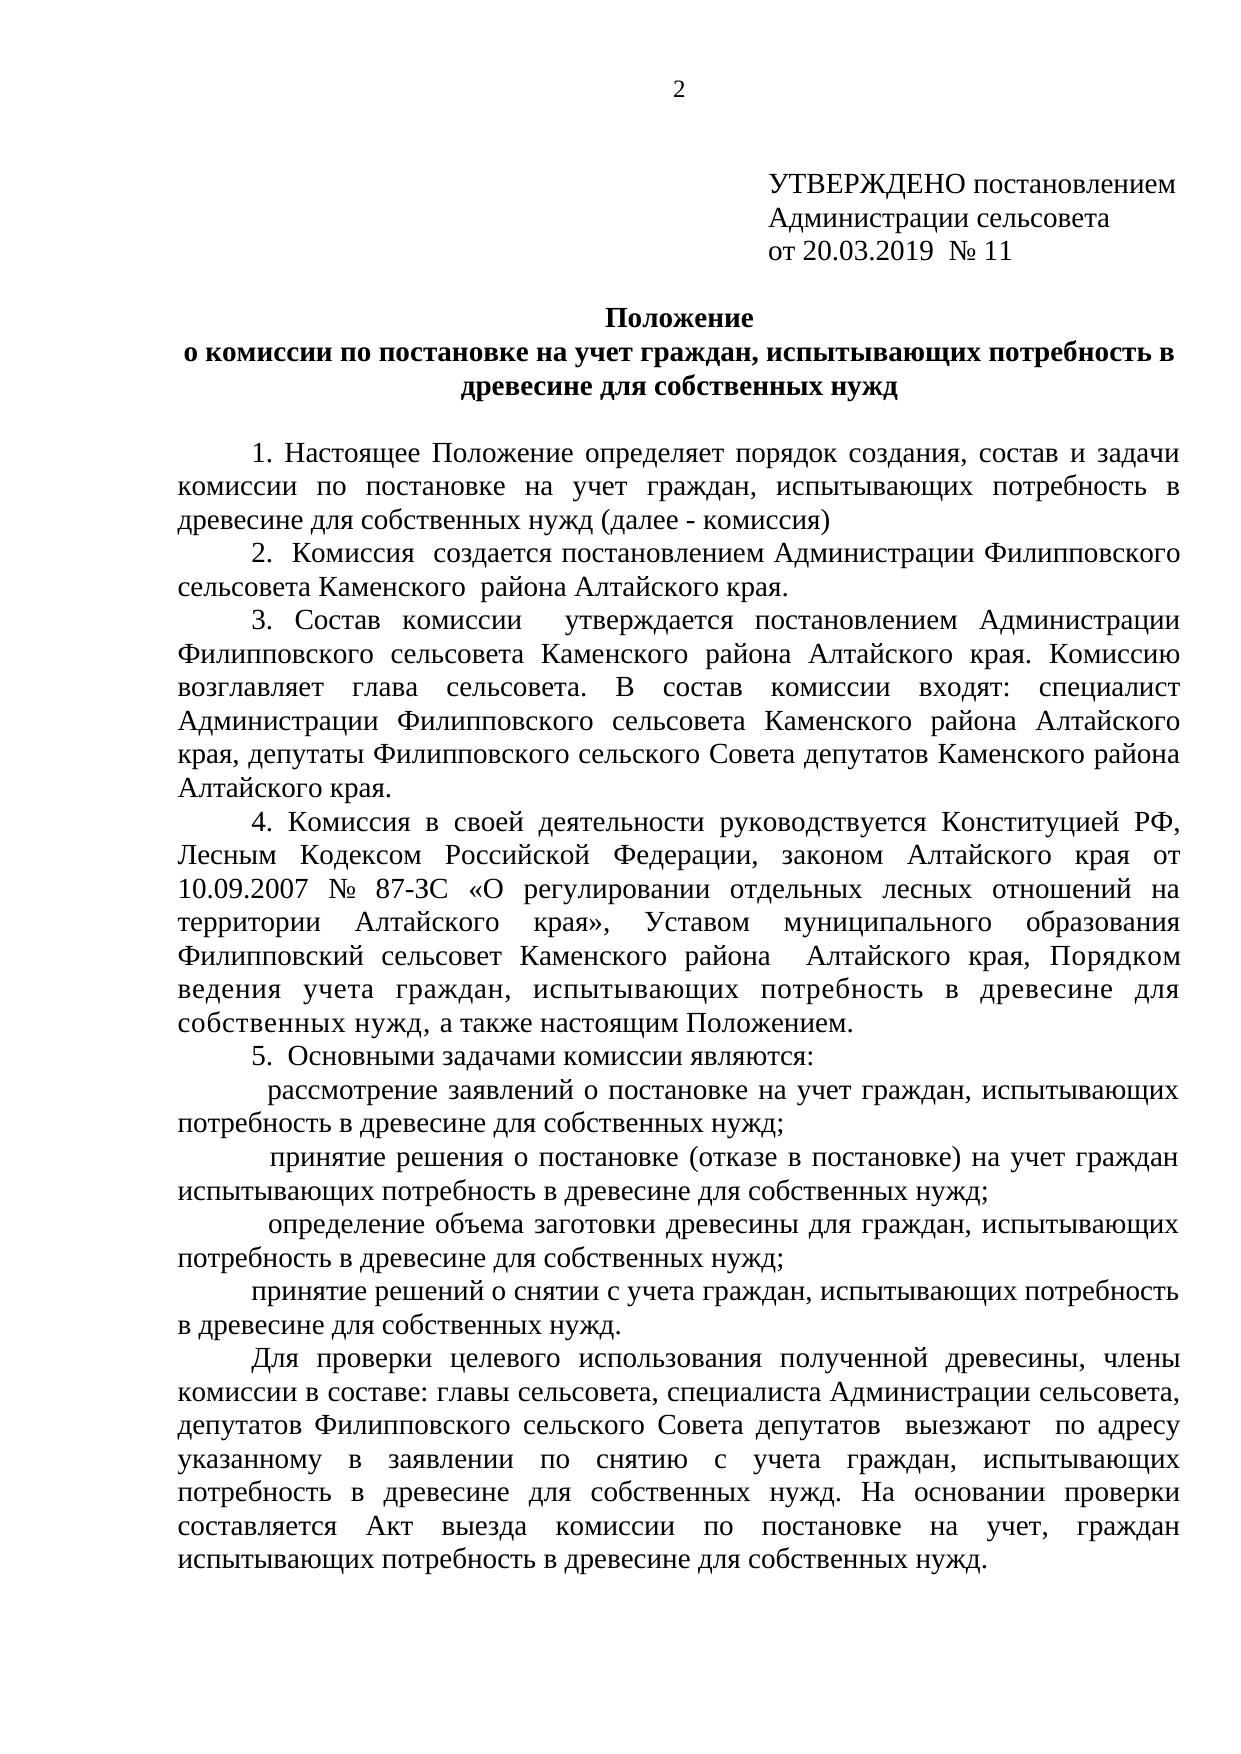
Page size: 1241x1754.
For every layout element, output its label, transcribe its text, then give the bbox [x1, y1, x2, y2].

text Администрации сельсовета [177, 200, 1181, 233]
text 4. Комиссия в своей деятельности руководствуется Конституцией РФ, Лесным Кодексом Российской Федерации, законом Алтайского края от 10.09.2007 № 87-ЗС «О регулировании отдельных лесных отношений на территории Алтайского края», Уставом муниципального образования Филипповский сельсовет Каменского района Алтайского края, Порядком ведения учета граждан, испытывающих потребность в древесине для собственных нужд, а также настоящим Положением. [177, 804, 1181, 1038]
text Для проверки целевого использования полученной древесины, члены комиссии в составе: главы сельсовета, специалиста Администрации сельсовета, депутатов Филипповского сельского Совета депутатов выезжают по адресу указанному в заявлении по снятию с учета граждан, испытывающих потребность в древесине для собственных нужд. На основании проверки составляется Акт выезда комиссии по постановке на учет, граждан испытывающих потребность в древесине для собственных нужд. [177, 1340, 1181, 1575]
text о комиссии по постановке на учет граждан, испытывающих потребность в древесине для собственных нужд [177, 334, 1181, 401]
text 1. Настоящее Положение определяет порядок создания, состав и задачи комиссии по постановке на учет граждан, испытывающих потребность в древесине для собственных нужд (далее - комиссия) [177, 435, 1181, 535]
text принятие решения о постановке (отказе в постановке) на учет граждан испытывающих потребность в древесине для собственных нужд; [177, 1139, 1181, 1206]
text Положение [177, 301, 1181, 334]
text принятие решений о снятии с учета граждан, испытывающих потребность в древесине для собственных нужд. [177, 1273, 1181, 1340]
text 2. Комиссия создается постановлением Администрации Филипповского сельсовета Каменского района Алтайского края. [177, 535, 1181, 602]
text УТВЕРЖДЕНО постановлением [177, 166, 1181, 200]
text определение объема заготовки древесины для граждан, испытывающих потребность в древесине для собственных нужд; [177, 1206, 1181, 1273]
text 3. Состав комиссии утверждается постановлением Администрации Филипповского сельсовета Каменского района Алтайского края. Комиссию возглавляет глава сельсовета. В состав комиссии входят: специалист Администрации Филипповского сельсовета Каменского района Алтайского края, депутаты Филипповского сельского Совета депутатов Каменского района Алтайского края. [177, 602, 1181, 804]
text рассмотрение заявлений о постановке на учет граждан, испытывающих потребность в древесине для собственных нужд; [177, 1072, 1181, 1139]
text 5. Основными задачами комиссии являются: [177, 1038, 1181, 1072]
text от 20.03.2019 № 11 [177, 233, 1181, 267]
